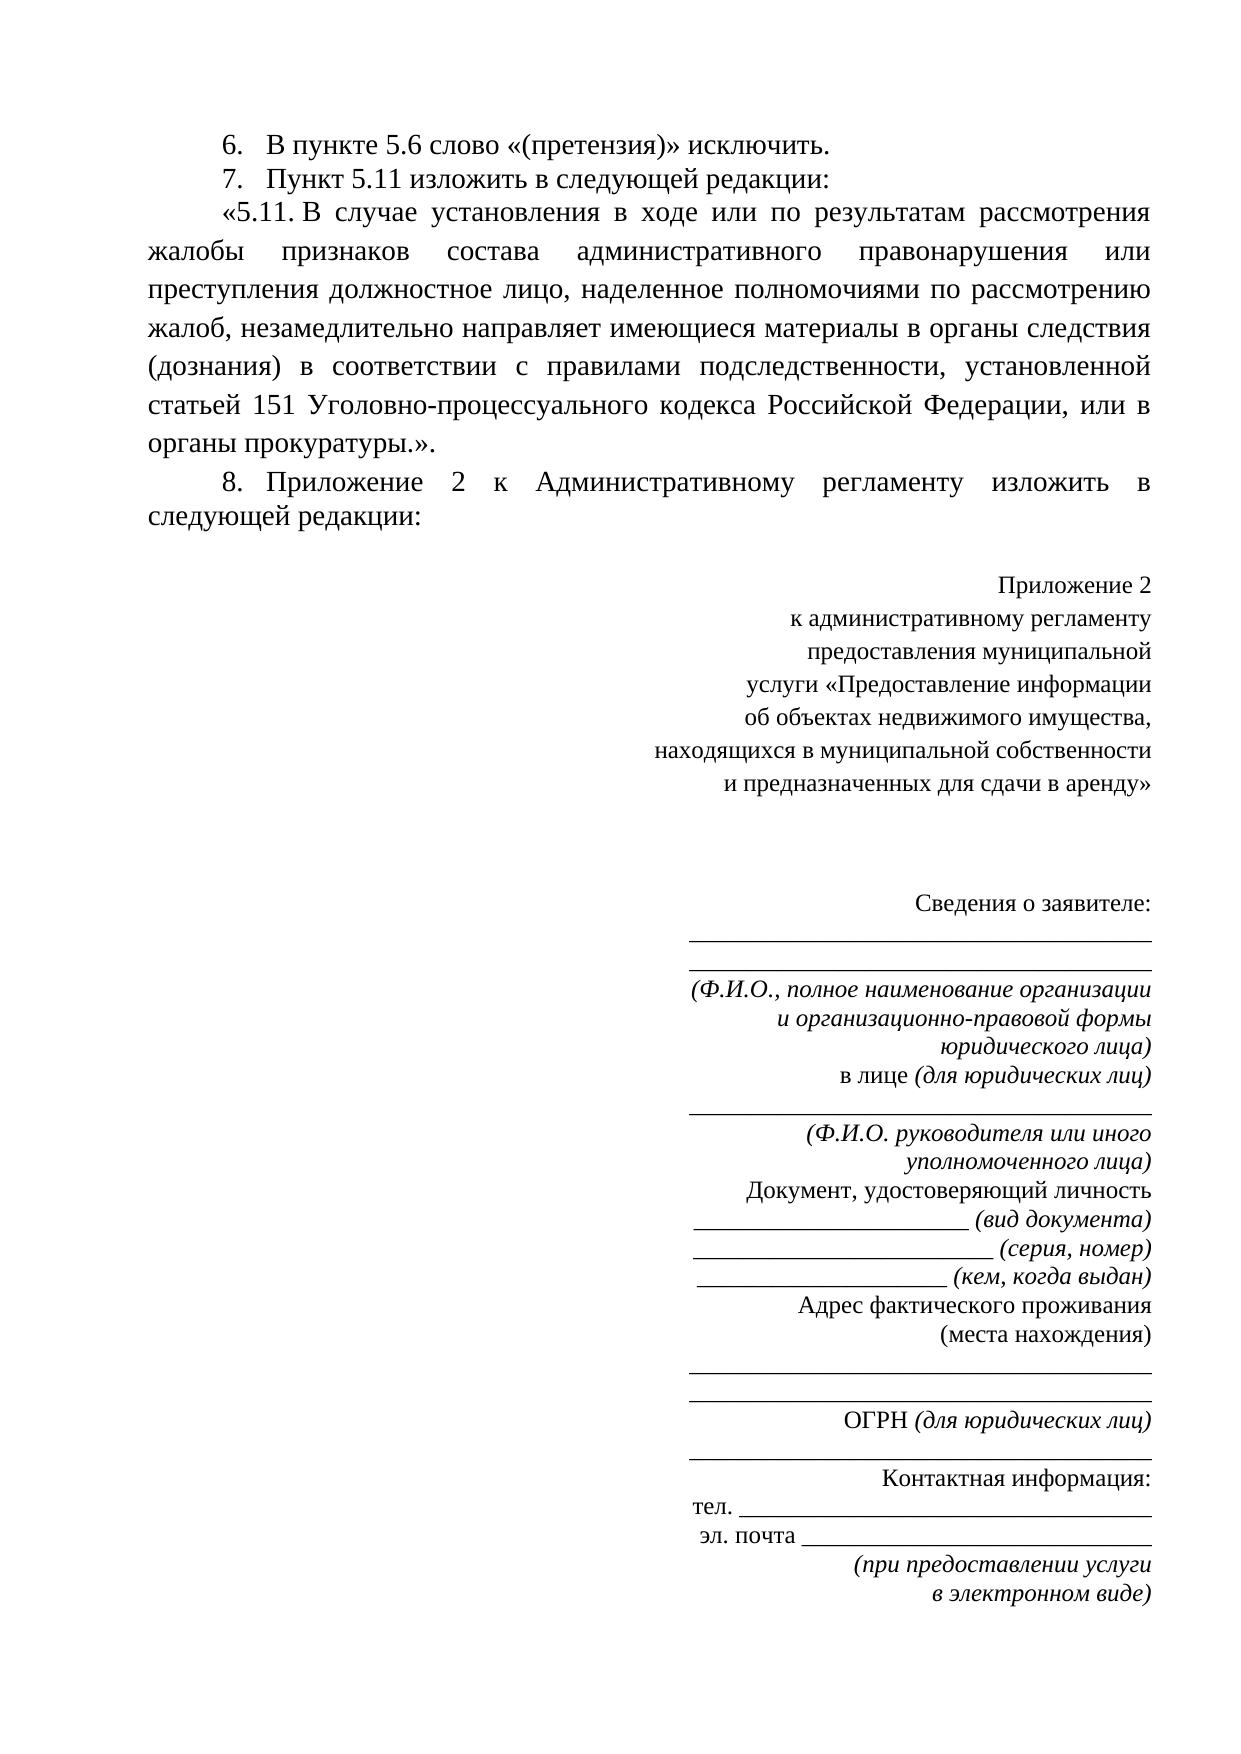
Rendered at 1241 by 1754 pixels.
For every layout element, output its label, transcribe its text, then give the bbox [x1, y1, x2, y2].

text _____________________________________ [148, 916, 1152, 945]
text к административному регламенту [148, 603, 1152, 631]
text уполномоченного лица) [148, 1146, 1152, 1175]
text предоставления муниципальной [148, 636, 1152, 664]
text об объектах недвижимого имущества, [148, 702, 1152, 731]
text _____________________________________ [148, 1376, 1152, 1405]
text «5.11. В случае установления в ходе или по результатам рассмотрения жалобы признаков состава административного правонарушения или преступления должностное лицо, наделенное полномочиями по рассмотрению жалоб, незамедлительно направляет имеющиеся материалы в органы следствия (дознания) в соответствии с правилами подследственности, установленной статьей 151 Уголовно-процессуального кодекса Российской Федерации, или в органы прокуратуры.». [148, 194, 1152, 459]
text и организационно-правовой формы [148, 1003, 1152, 1031]
text ________________________ (серия, номер) [148, 1233, 1152, 1261]
text (при предоставлении услуги [148, 1549, 1152, 1578]
text услуги «Предоставление информации [148, 669, 1152, 697]
text _____________________________________ [148, 1434, 1152, 1463]
text и предназначенных для сдачи в аренду» [148, 768, 1152, 797]
text Адрес фактического проживания [148, 1290, 1152, 1319]
text ____________________ (кем, когда выдан) [148, 1261, 1152, 1290]
text эл. почта ____________________________ [148, 1520, 1152, 1549]
text _____________________________________ [148, 1348, 1152, 1376]
list Приложение 2 к Административному регламенту изложить в следующей редакции: [148, 464, 1152, 531]
list В пункте 5.6 слово «(претензия)» исключить. [148, 127, 1152, 161]
text в электронном виде) [148, 1578, 1152, 1606]
text тел. _________________________________ [148, 1491, 1152, 1520]
text в лице (для юридических лиц) [148, 1060, 1152, 1089]
text (Ф.И.О., полное наименование организации [148, 974, 1152, 1003]
text Приложение 2 [148, 570, 1152, 598]
text ______________________ (вид документа) [148, 1204, 1152, 1233]
text Контактная информация: [148, 1463, 1152, 1491]
text _____________________________________ [148, 945, 1152, 974]
text находящихся в муниципальной собственности [148, 735, 1152, 763]
text _____________________________________ [148, 1089, 1152, 1118]
text (Ф.И.О. руководителя или иного [148, 1118, 1152, 1146]
text ОГРН (для юридических лиц) [148, 1405, 1152, 1434]
text (места нахождения) [148, 1319, 1152, 1348]
text Сведения о заявителе: [148, 888, 1152, 916]
list Пункт 5.11 изложить в следующей редакции: [148, 161, 1152, 194]
text Документ, удостоверяющий личность [148, 1175, 1152, 1204]
text юридического лица) [148, 1031, 1152, 1060]
